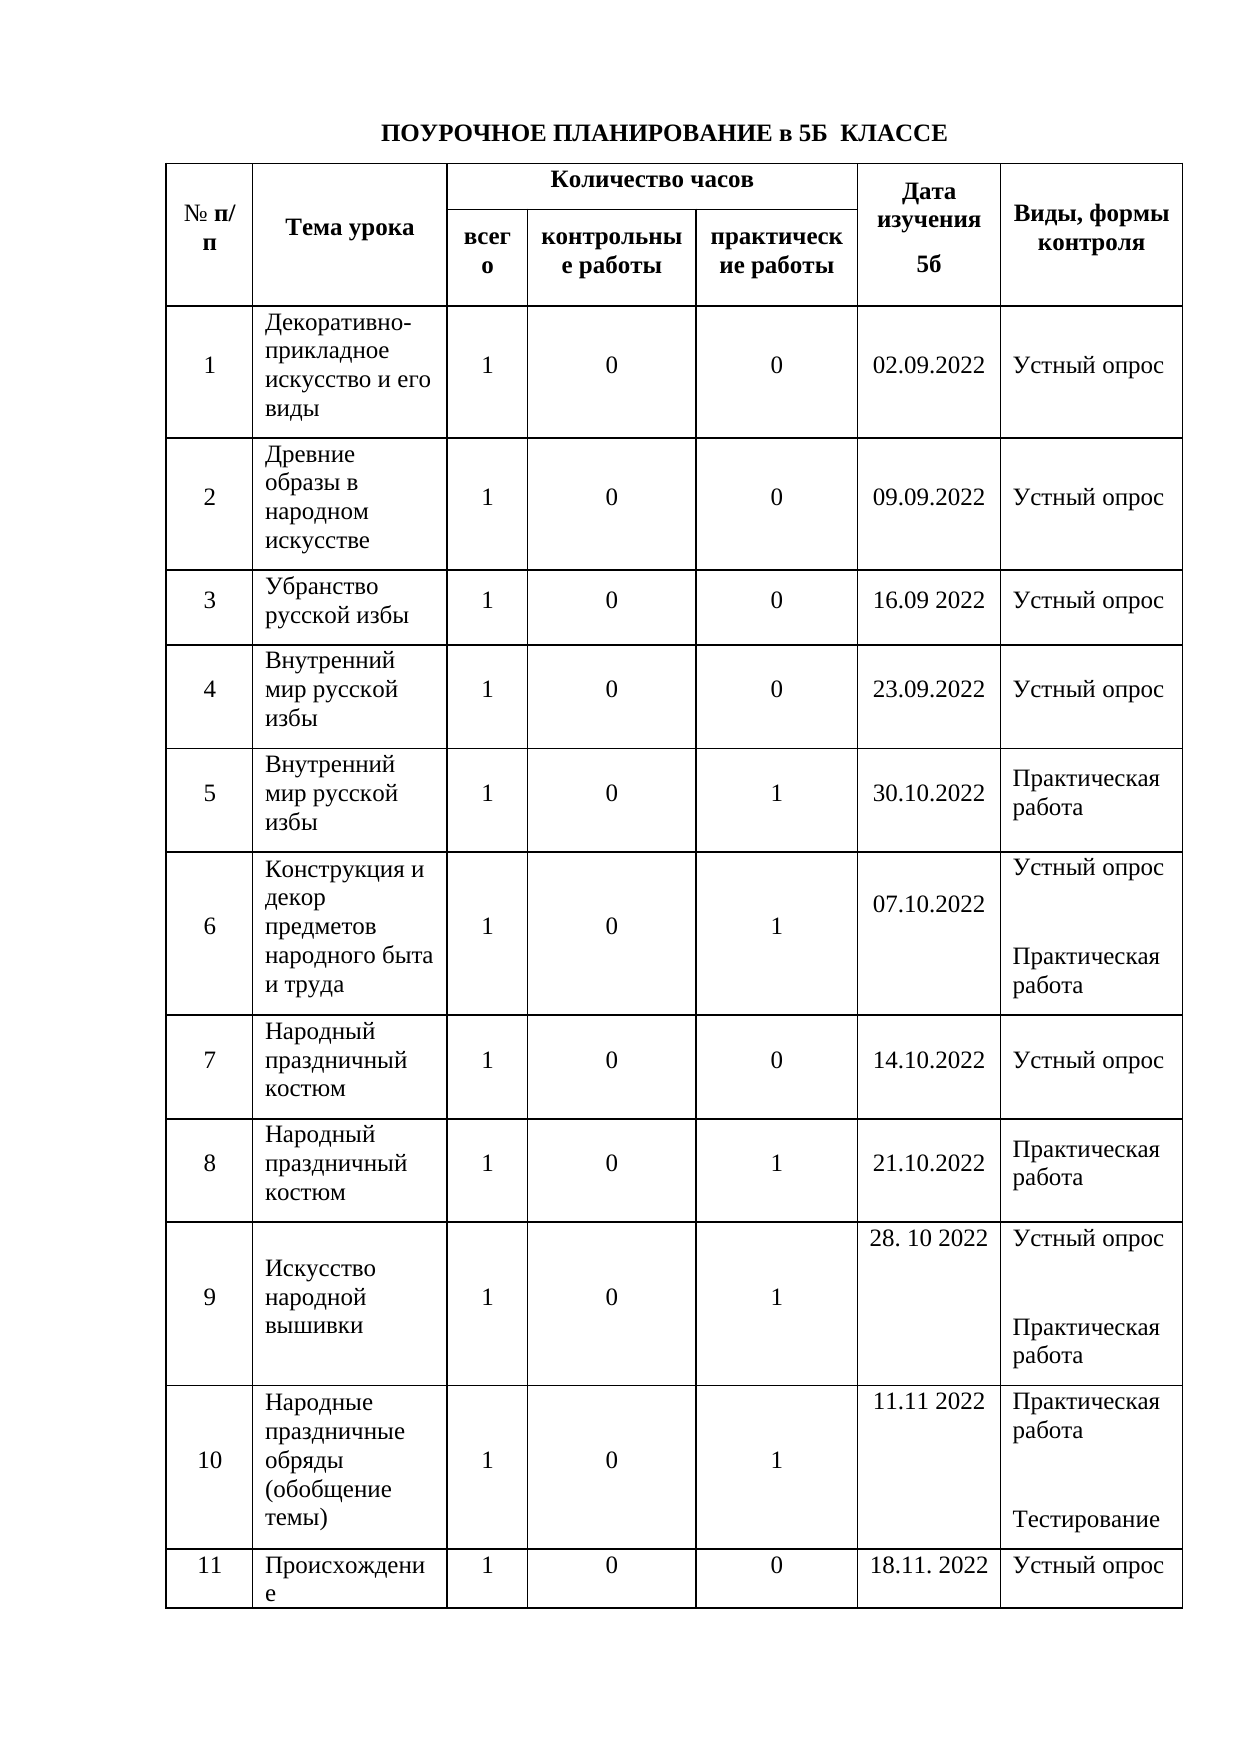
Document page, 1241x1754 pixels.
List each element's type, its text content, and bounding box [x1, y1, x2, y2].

table_cell 1 [697, 1120, 857, 1221]
table_cell Декоративно-прикладное искусство и его виды [253, 307, 446, 437]
table_cell 1 [448, 749, 527, 851]
table_cell Народные праздничные обряды (обобщение темы) [253, 1386, 446, 1548]
table_cell контрольные работы [528, 210, 695, 305]
table_cell 8 [167, 1120, 252, 1221]
table_cell 7 [167, 1016, 252, 1118]
table_cell 0 [697, 307, 857, 437]
table_cell 0 [528, 571, 695, 644]
table_cell всего [448, 210, 527, 305]
table_cell 10 [167, 1386, 252, 1548]
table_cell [253, 1550, 446, 1607]
table_cell 1 [448, 1016, 527, 1118]
table_cell 1 [448, 646, 527, 747]
table_header Виды, формы контроля [1001, 164, 1182, 305]
table_cell 1 [167, 307, 252, 437]
table_header Дата изучения 5б [858, 164, 1000, 305]
table_cell 11 [167, 1550, 252, 1607]
table_cell Искусство народной вышивки [253, 1223, 446, 1385]
table_cell Народный праздничный костюм [253, 1120, 446, 1221]
table_cell Древние образы в народном искусстве [253, 439, 446, 569]
table_cell 0 [528, 1223, 695, 1385]
table_cell практические работы [697, 210, 857, 305]
table_cell 0 [697, 571, 857, 644]
table_cell 3 [167, 571, 252, 644]
table_cell 28. 10 2022 [858, 1223, 1000, 1385]
table_cell 5 [167, 749, 252, 851]
text ПОУРОЧНОЕ ПЛАНИРОВАНИЕ в 5Б КЛАССЕ [177, 118, 1152, 147]
table_cell Устный опрос [1001, 646, 1182, 747]
table_cell Народный праздничный костюм [253, 1016, 446, 1118]
table_cell 0 [528, 646, 695, 747]
table_cell 1 [697, 853, 857, 1014]
table_cell 0 [697, 1016, 857, 1118]
table_cell 0 [528, 439, 695, 569]
table_cell Практическая работа [1001, 749, 1182, 851]
table_cell Устный опрос Практическая работа [1001, 853, 1182, 1014]
table_cell Устный опрос [1001, 439, 1182, 569]
table_cell 1 [697, 1386, 857, 1548]
table_cell 1 [448, 853, 527, 1014]
table_cell 21.10.2022 [858, 1120, 1000, 1221]
table_cell 14.10.2022 [858, 1016, 1000, 1118]
table_cell Внутренний мир русской избы [253, 646, 446, 747]
table_cell 1 [697, 749, 857, 851]
table_cell 0 [697, 646, 857, 747]
table_cell 1 [448, 1386, 527, 1548]
table_cell 09.09.2022 [858, 439, 1000, 569]
table_cell 0 [528, 1120, 695, 1221]
table_cell 1 [448, 1223, 527, 1385]
table_cell 0 [528, 853, 695, 1014]
table_cell 9 [167, 1223, 252, 1385]
table_cell 2 [167, 439, 252, 569]
table_cell 1 [448, 571, 527, 644]
table_cell 16.09 2022 [858, 571, 1000, 644]
table_cell 18.11. 2022 [858, 1550, 1000, 1607]
table_cell Устный опрос [1001, 1550, 1182, 1607]
table_cell 11.11 2022 [858, 1386, 1000, 1548]
table_header Количество часов [448, 164, 857, 208]
table_cell 0 [697, 1550, 857, 1607]
table_cell 23.09.2022 [858, 646, 1000, 747]
table_cell Устный опрос [1001, 307, 1182, 437]
table_cell 0 [528, 1386, 695, 1548]
table_cell 30.10.2022 [858, 749, 1000, 851]
table_header Тема урока [253, 164, 446, 305]
table_cell Практическая работа Тестирование [1001, 1386, 1182, 1548]
table_cell 6 [167, 853, 252, 1014]
table_header № п/п [167, 164, 252, 305]
table_cell 1 [448, 1550, 527, 1607]
table_cell Практическая работа [1001, 1120, 1182, 1221]
table_cell 07.10.2022 [858, 853, 1000, 1014]
table_cell Внутренний мир русской избы [253, 749, 446, 851]
table_cell 02.09.2022 [858, 307, 1000, 437]
table_cell 1 [448, 307, 527, 437]
table_cell 0 [528, 1550, 695, 1607]
table_cell 0 [528, 307, 695, 437]
table_cell 0 [697, 439, 857, 569]
table_cell 1 [448, 1120, 527, 1221]
table_cell 1 [697, 1223, 857, 1385]
table_cell Устный опрос Практическая работа [1001, 1223, 1182, 1385]
table_cell Убранство русской избы [253, 571, 446, 644]
table_cell 0 [528, 1016, 695, 1118]
table_cell 4 [167, 646, 252, 747]
table_cell Конструкция и декор предметов народного быта и труда [253, 853, 446, 1014]
table_cell Устный опрос [1001, 571, 1182, 644]
table_cell 0 [528, 749, 695, 851]
table_cell 1 [448, 439, 527, 569]
table_cell Устный опрос [1001, 1016, 1182, 1118]
